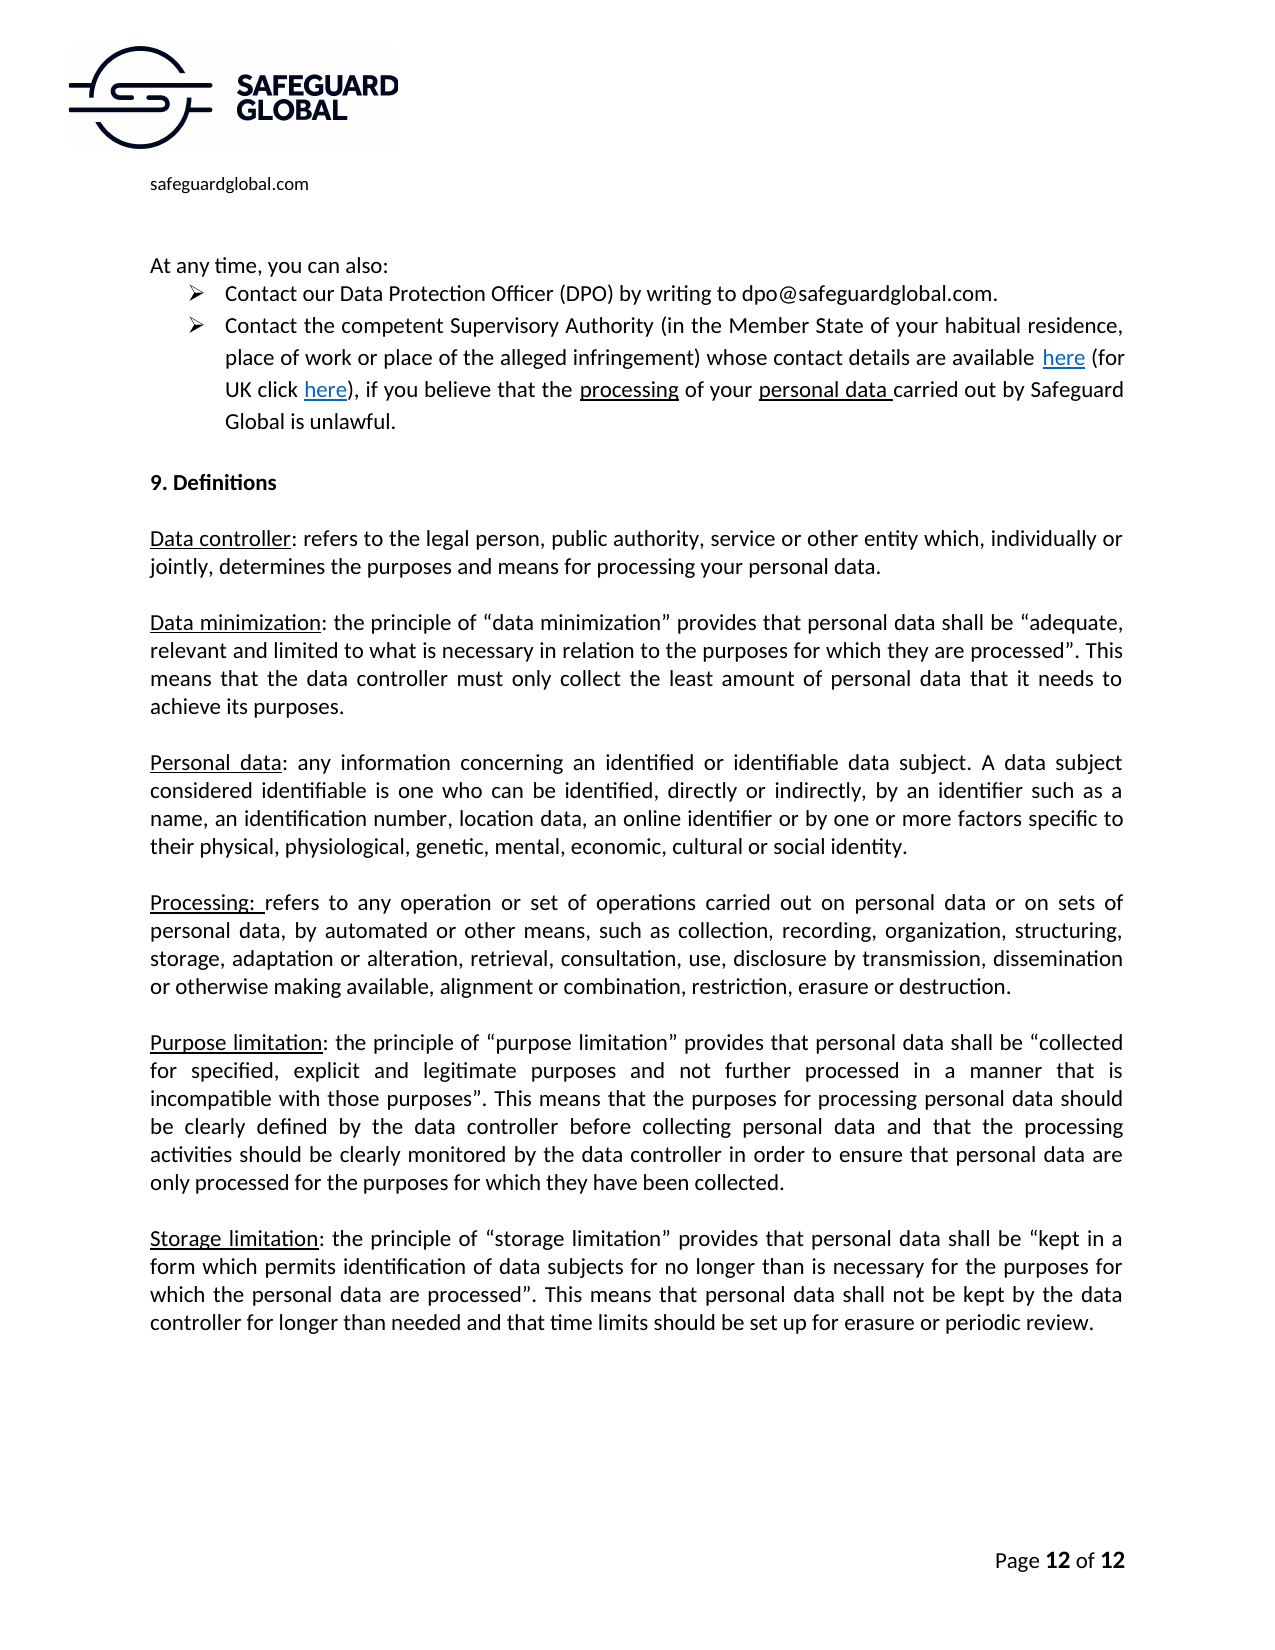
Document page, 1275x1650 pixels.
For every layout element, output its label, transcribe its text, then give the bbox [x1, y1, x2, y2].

text At any time, you can also: [150, 251, 1125, 279]
text Purpose limitation: the principle of “purpose limitation” provides that personal data shall be “collected for specified, explicit and legitimate purposes and not further processed in a manner that is incompatible with those purposes”. This means that the purposes for processing personal data should be clearly defined by the data controller before collecting personal data and that the processing activities should be clearly monitored by the data controller in order to ensure that personal data are only processed for the purposes for which they have been collected. [150, 1028, 1125, 1196]
picture [68, 46, 398, 149]
text Processing: refers to any operation or set of operations carried out on personal data or on sets of personal data, by automated or other means, such as collection, recording, organization, structuring, storage, adaptation or alteration, retrieval, consultation, use, disclosure by transmission, dissemination or otherwise making available, alignment or combination, restriction, erasure or destruction. [150, 888, 1125, 1000]
list Contact our Data Protection Officer (DPO) by writing to dpo@safeguardglobal.com. [187, 279, 1125, 307]
text Data minimization: the principle of “data minimization” provides that personal data shall be “adequate, relevant and limited to what is necessary in relation to the purposes for which they are processed”. This means that the data controller must only collect the least amount of personal data that it needs to achieve its purposes. [150, 608, 1125, 720]
list Contact the competent Supervisory Authority (in the Member State of your habitual residence, place of work or place of the alleged infringement) whose contact details are available here (for UK click here), if you believe that the processing of your personal data carried out by Safeguard Global is unlawful. [187, 311, 1125, 436]
text 9. Definitions [150, 468, 1125, 496]
text Personal data: any information concerning an identified or identifiable data subject. A data subject considered identifiable is one who can be identified, directly or indirectly, by an identifier such as a name, an identification number, location data, an online identifier or by one or more factors specific to their physical, physiological, genetic, mental, economic, cultural or social identity. [150, 748, 1125, 860]
text Data controller: refers to the legal person, public authority, service or other entity which, individually or jointly, determines the purposes and means for processing your personal data. [150, 524, 1125, 580]
text Storage limitation: the principle of “storage limitation” provides that personal data shall be “kept in a form which permits identification of data subjects for no longer than is necessary for the purposes for which the personal data are processed”. This means that personal data shall not be kept by the data controller for longer than needed and that time limits should be set up for erasure or periodic review. [150, 1224, 1125, 1336]
